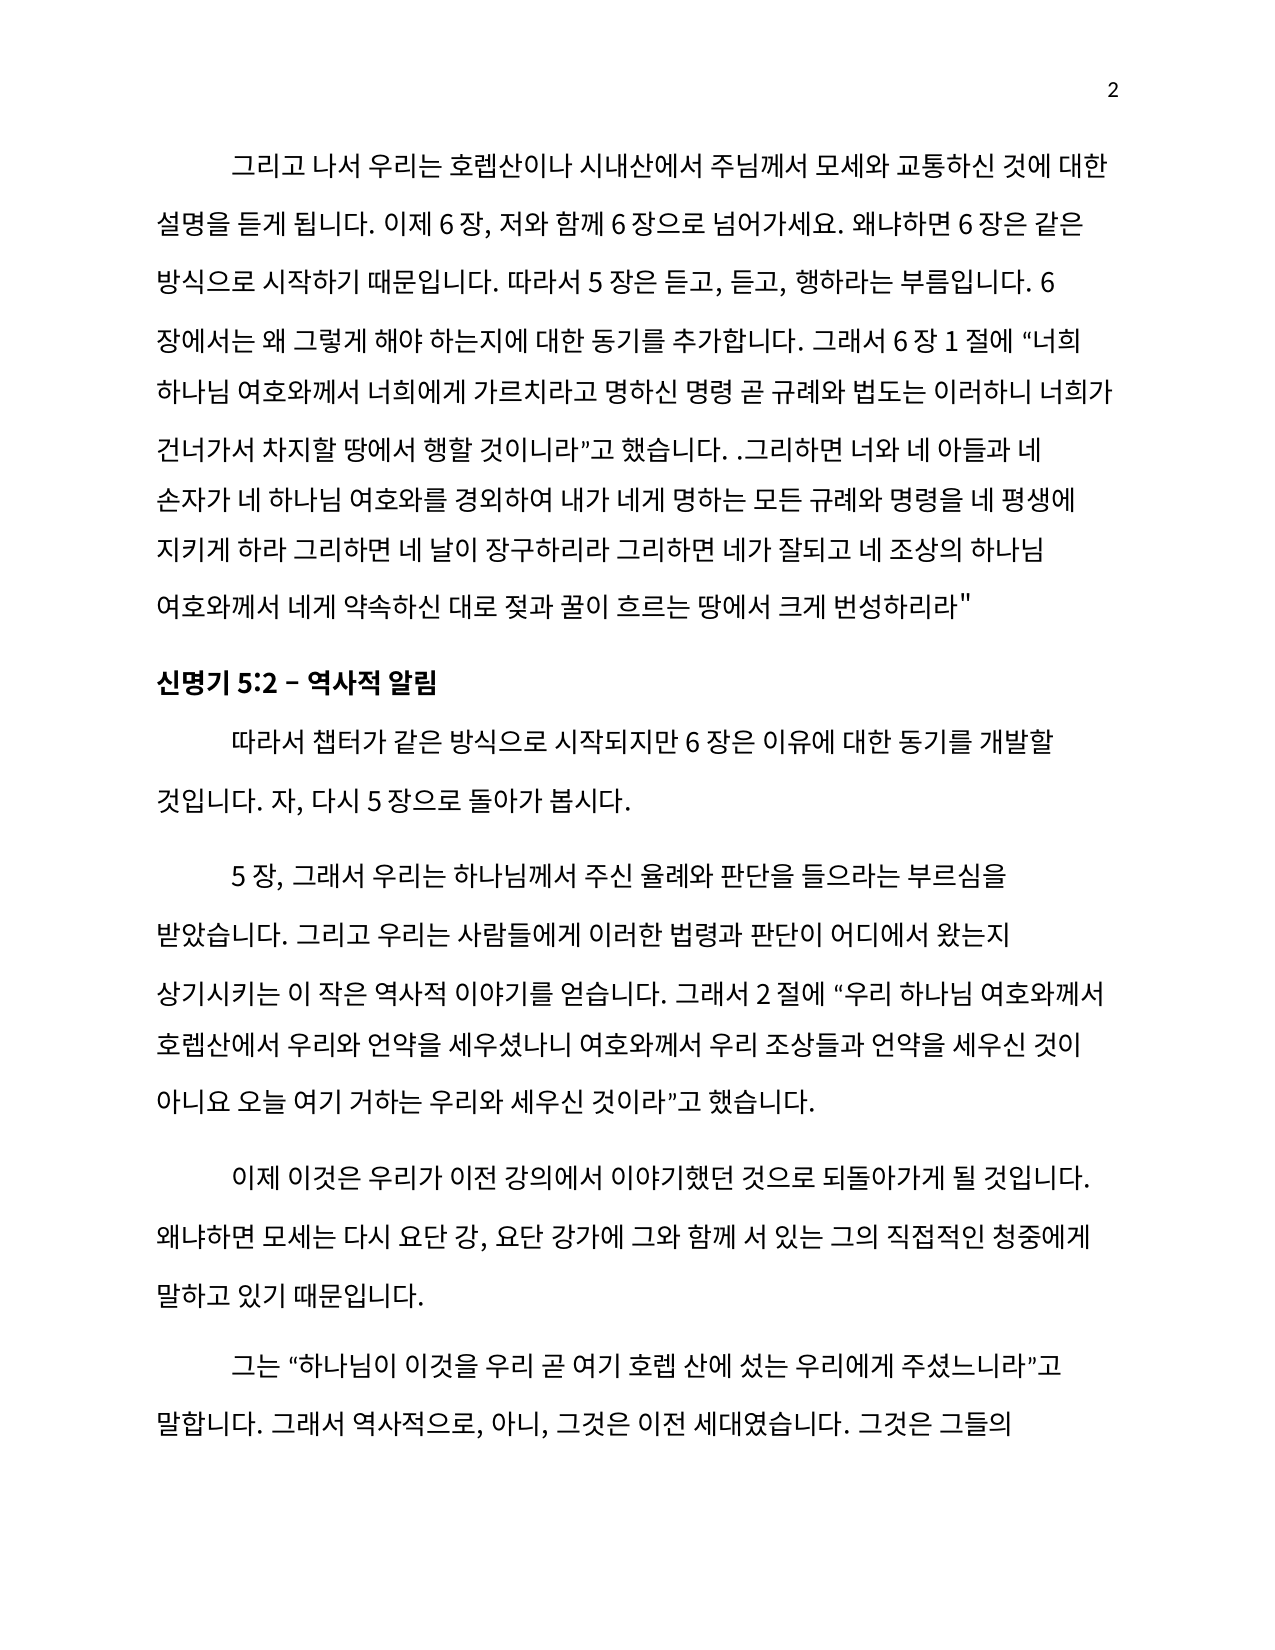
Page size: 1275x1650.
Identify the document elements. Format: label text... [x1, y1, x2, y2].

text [156, 1350, 1118, 1442]
text 이제 이것은 우리가 이전 강의에서 이야기했던 것으로 되돌아가게 될 것입니다. 왜냐하면 모세는 다시 요단 강, 요단 강가에 그와 함께 서 있는 그의 직접적인 청중에게 말하고 있기 때문입니다. [156, 1157, 1118, 1314]
text 5장, 그래서 우리는 하나님께서 주신 율례와 판단을 들으라는 부르심을 받았습니다. 그리고 우리는 사람들에게 이러한 법령과 판단이 어디에서 왔는지 상기시키는 이 작은 역사적 이야기를 얻습니다. 그래서 2절에 “우리 하나님 여호와께서 호렙산에서 우리와 언약을 세우셨나니 여호와께서 우리 조상들과 언약을 세우신 것이 아니요 오늘 여기 거하는 우리와 세우신 것이라”고 했습니다. [156, 855, 1118, 1121]
text 신명기 5:2 – 역사적 알림 따라서 챕터가 같은 방식으로 시작되지만 6장은 이유에 대한 동기를 개발할 것입니다. 자, 다시 5장으로 돌아가 봅시다. [156, 662, 1118, 819]
text 그리고 나서 우리는 호렙산이나 시내산에서 주님께서 모세와 교통하신 것에 대한 설명을 듣게 됩니다. 이제 6장, 저와 함께 6장으로 넘어가세요. 왜냐하면 6장은 같은 방식으로 시작하기 때문입니다. 따라서 5장은 듣고, 듣고, 행하라는 부름입니다. 6장에서는 왜 그렇게 해야 하는지에 대한 동기를 추가합니다. 그래서 6장 1절에 “너희 하나님 여호와께서 너희에게 가르치라고 명하신 명령 곧 규례와 법도는 이러하니 너희가 건너가서 차지할 땅에서 행할 것이니라”고 했습니다. .그리하면 너와 네 아들과 네 손자가 네 하나님 여호와를 경외하여 내가 네게 명하는 모든 규례와 명령을 네 평생에 지키게 하라 그리하면 네 날이 장구하리라 그리하면 네가 잘되고 네 조상의 하나님 여호와께서 네게 약속하신 대로 젖과 꿀이 흐르는 땅에서 크게 번성하리라" [156, 150, 1118, 626]
